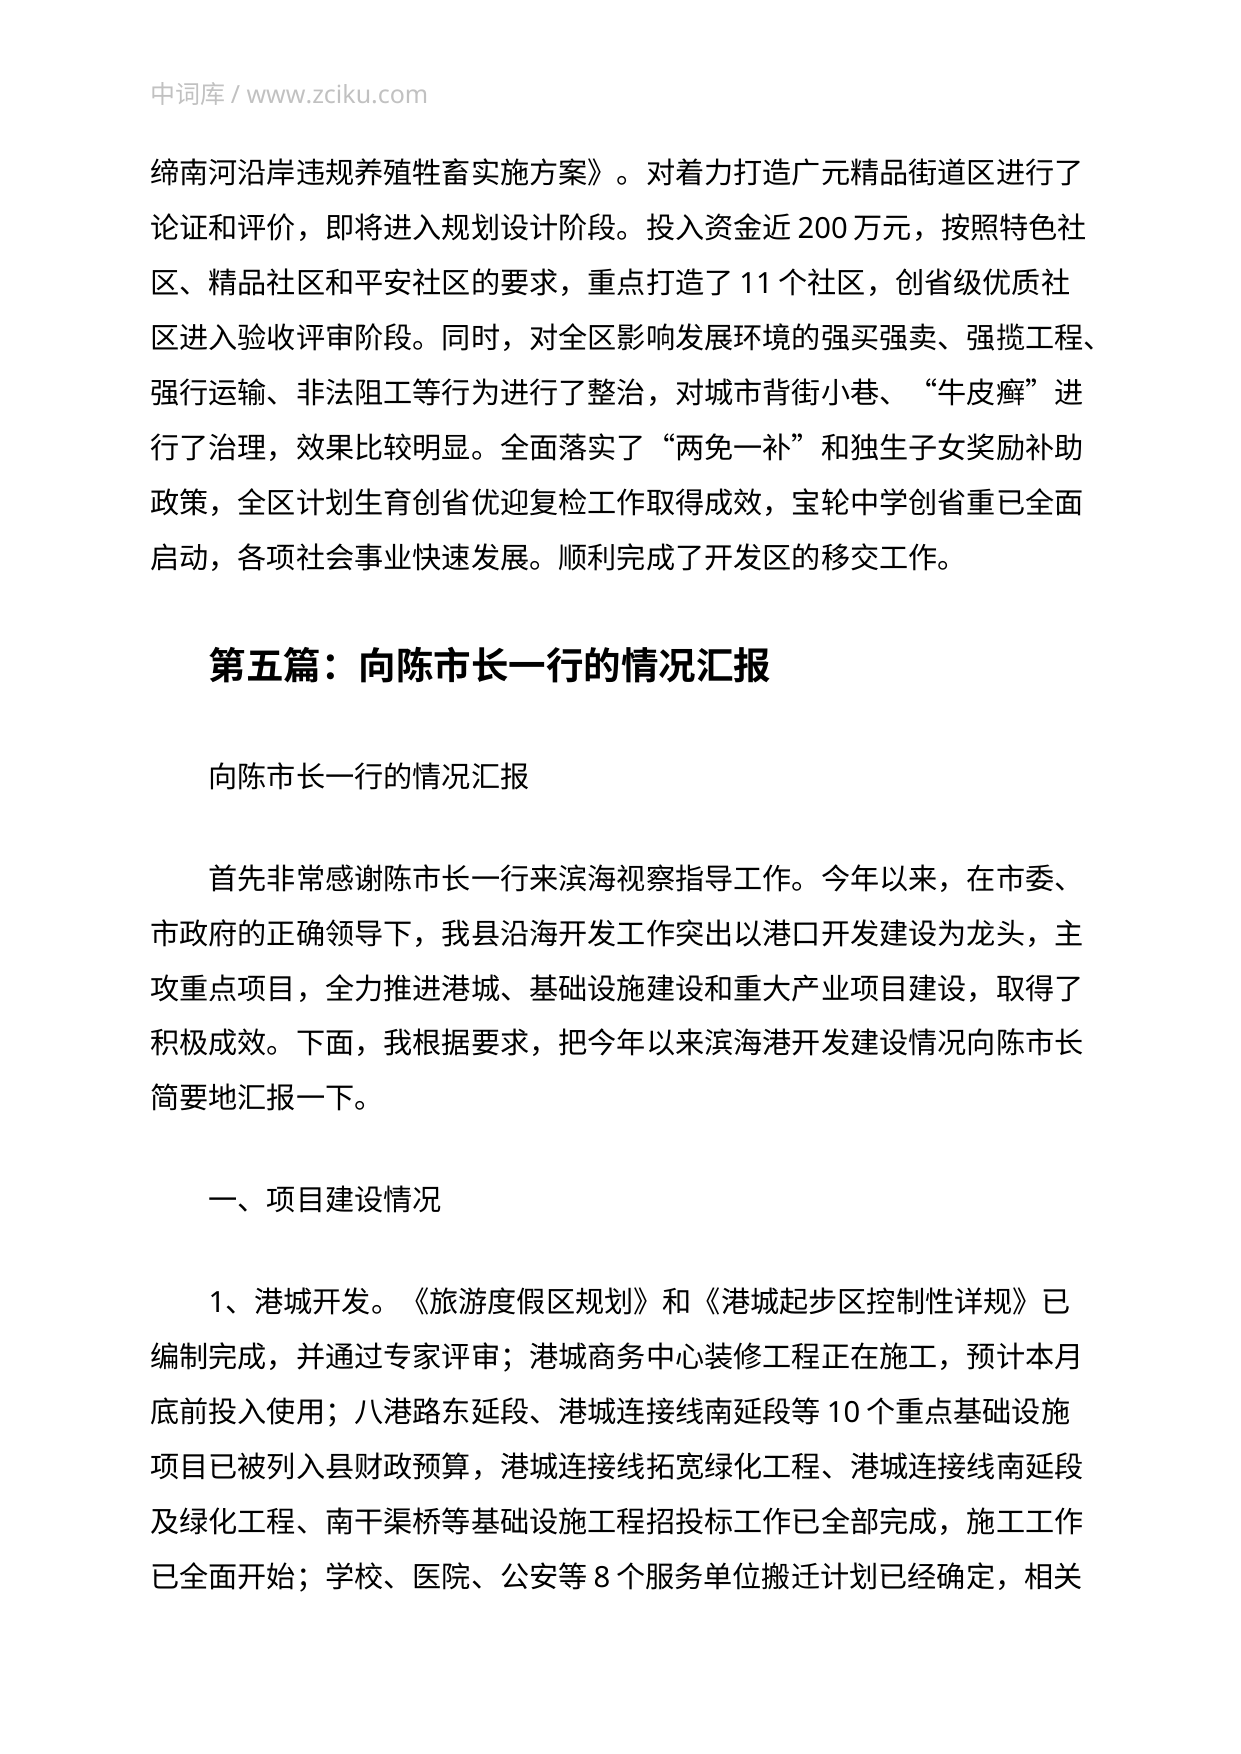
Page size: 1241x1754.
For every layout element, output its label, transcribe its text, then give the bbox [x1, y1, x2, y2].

text 首先非常感谢陈市长一行来滨海视察指导工作。今年以来，在市委、市政府的正确领导下，我县沿海开发工作突出以港口开发建设为龙头，主攻重点项目，全力推进港城、基础设施建设和重大产业项目建设，取得了积极成效。下面，我根据要求，把今年以来滨海港开发建设情况向陈市长简要地汇报一下。 [150, 855, 1090, 1117]
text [150, 150, 1090, 577]
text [150, 1278, 1090, 1596]
text 一、项目建设情况 [150, 1177, 1090, 1219]
text 第五篇：向陈市长一行的情况汇报 [150, 636, 1090, 691]
text 向陈市长一行的情况汇报 [150, 754, 1090, 796]
